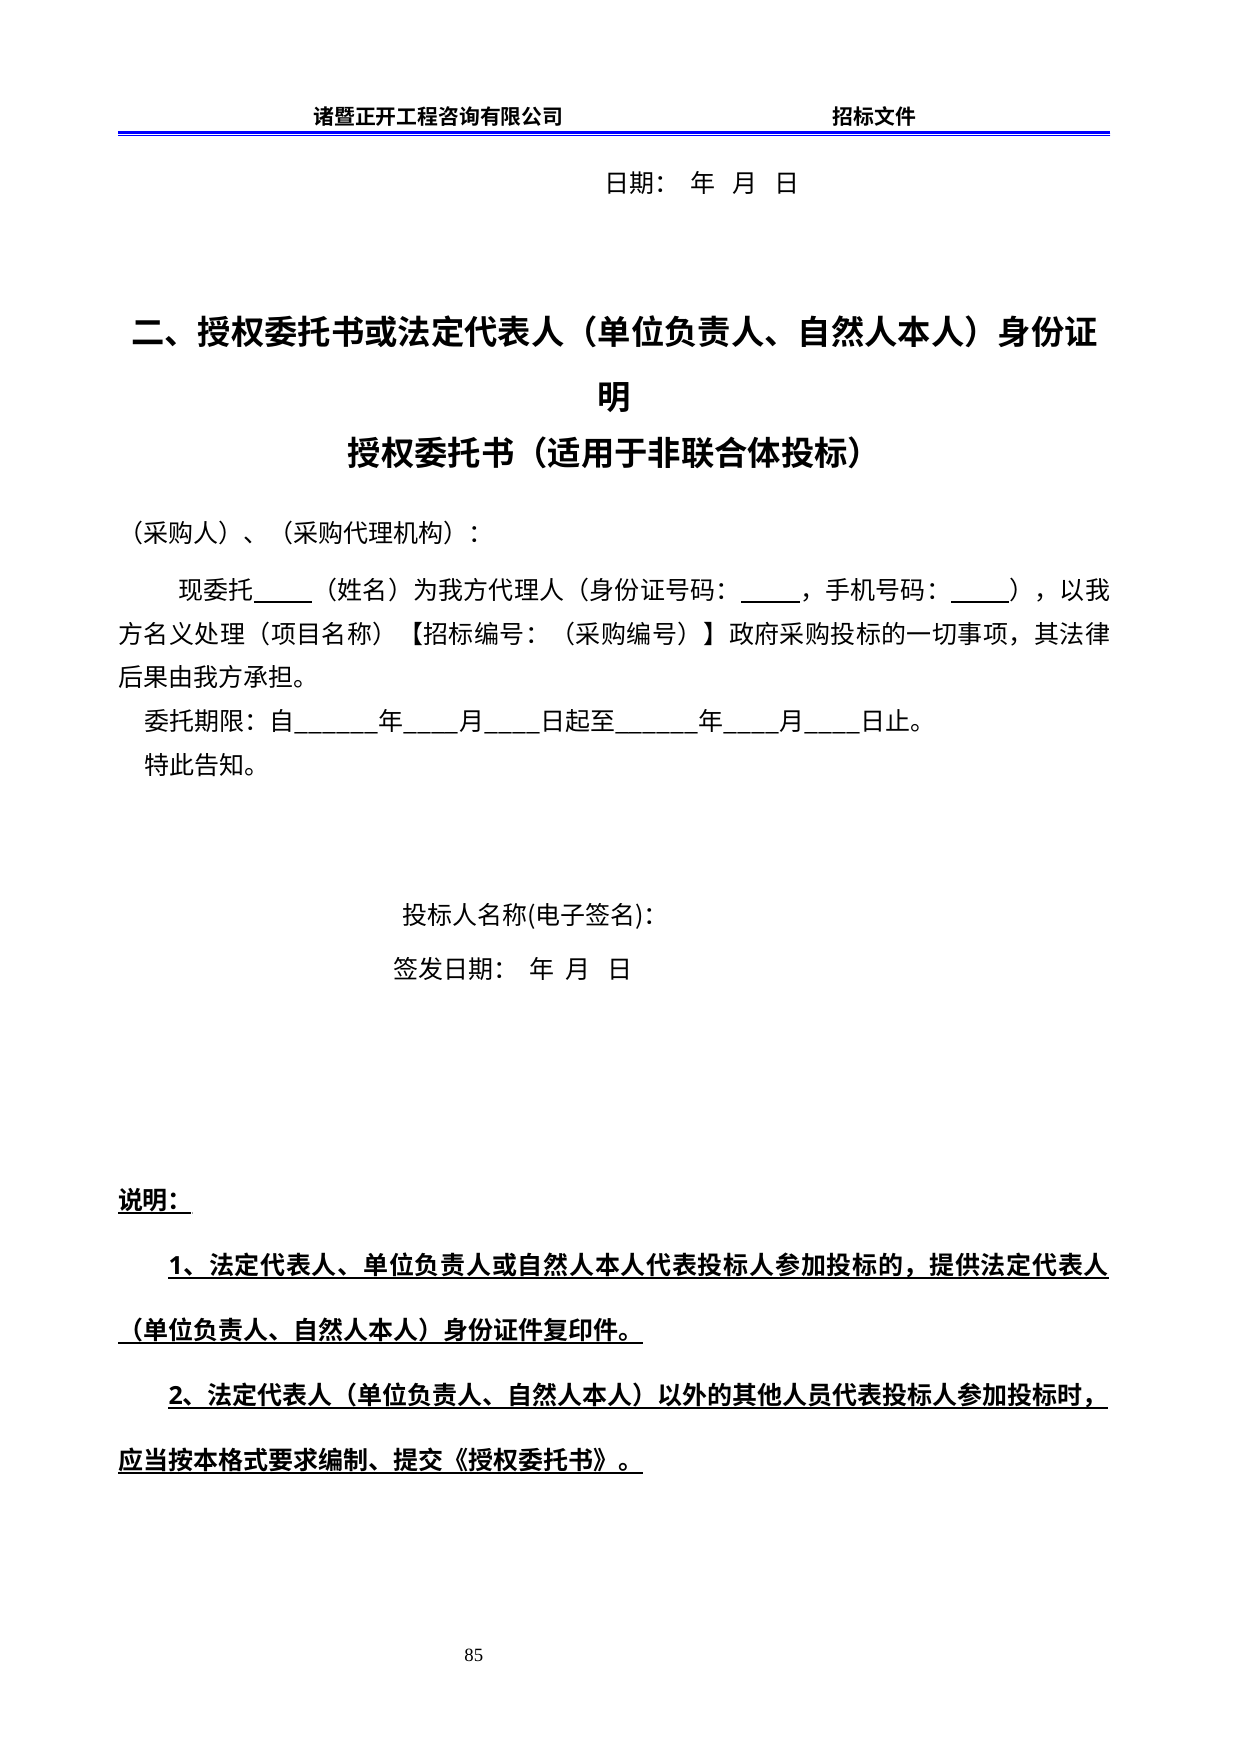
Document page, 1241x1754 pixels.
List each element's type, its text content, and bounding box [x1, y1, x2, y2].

text 二、授权委托书或法定代表人（单位负责人、自然人本人）身份证明 [118, 297, 1110, 427]
text 1、法定代表人、单位负责人或自然人本人代表投标人参加投标的，提供法定代表人（单位负责人、自然人本人）身份证件复印件。 [118, 1231, 1110, 1361]
text 投标人名称(电子签名)： [118, 895, 1110, 931]
text （采购人）、（采购代理机构）： [118, 499, 1110, 564]
text 签发日期： 年 月 日 [118, 949, 1110, 986]
text 2、法定代表人（单位负责人、自然人本人）以外的其他人员代表投标人参加投标时，应当按本格式要求编制、提交《授权委托书》。 [118, 1361, 1110, 1491]
text 说明： [118, 1166, 1110, 1231]
text 现委托 （姓名）为我方代理人（身份证号码： ，手机号码： ），以我方名义处理（项目名称）【招标编号：（采购编号）】政府采购投标的一切事项，其法律后果由我方承担。 [118, 564, 1110, 696]
text 日期： 年 月 日 [118, 149, 1110, 214]
text 委托期限：自______年____月____日起至______年____月____日止。 [118, 696, 1110, 739]
text 授权委托书（适用于非联合体投标） [118, 427, 1110, 475]
text 特此告知。 [118, 739, 1110, 783]
